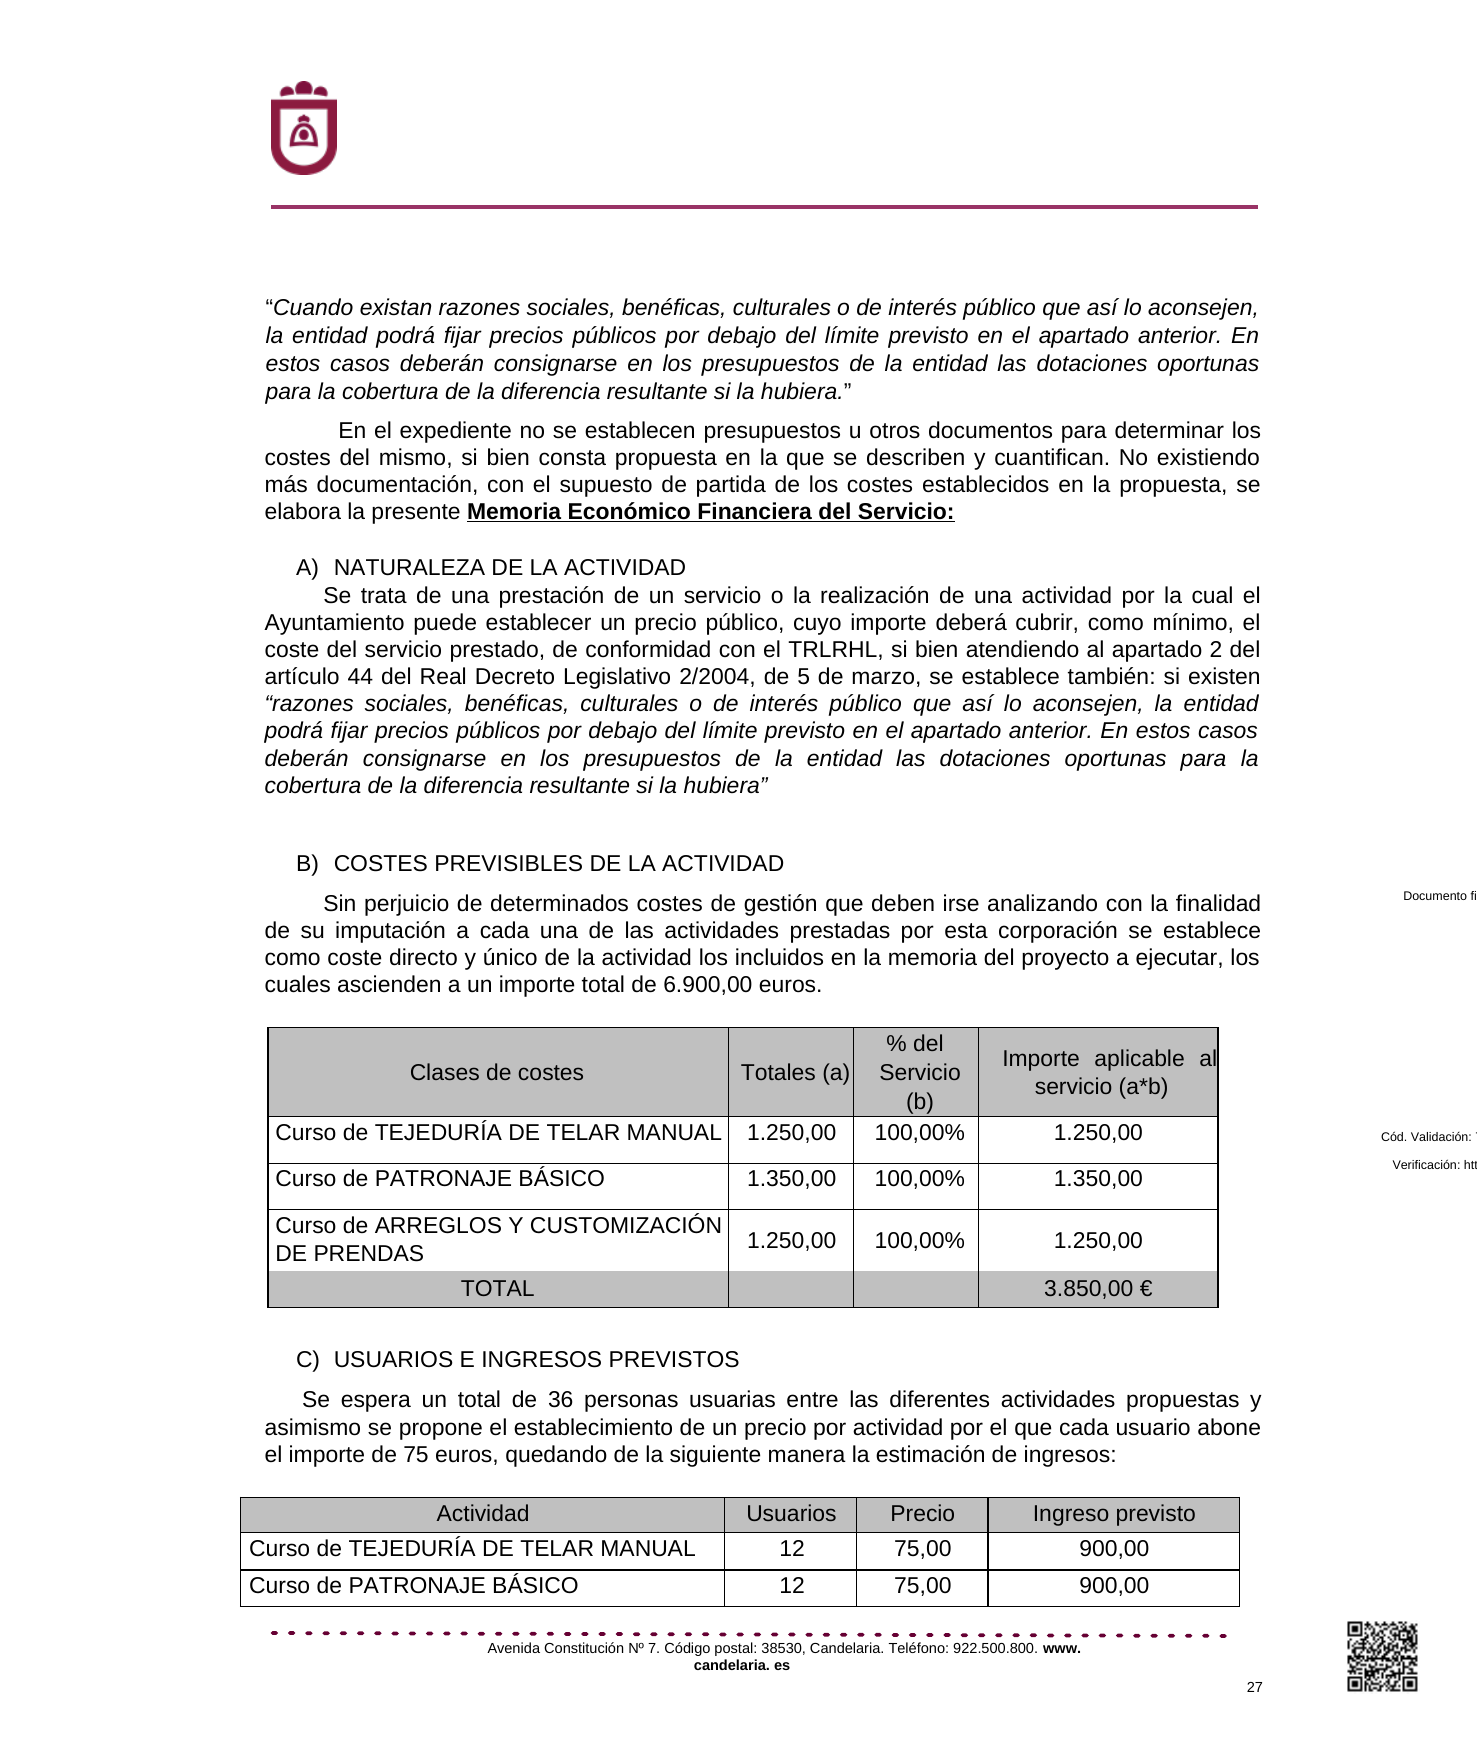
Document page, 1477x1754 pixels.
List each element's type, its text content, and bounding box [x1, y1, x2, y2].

table_cell 100,00% [854, 1210, 978, 1271]
table_cell 1.350,00 [729, 1164, 853, 1209]
table_cell Curso de PATRONAJE BÁSICO [241, 1571, 724, 1606]
table_cell 1.250,00 [979, 1210, 1217, 1271]
table_cell [854, 1274, 978, 1307]
table_cell Curso de TEJEDURÍA DE TELAR MANUAL [241, 1533, 724, 1569]
table_cell 1.250,00 [979, 1117, 1217, 1162]
table_cell Curso de ARREGLOS Y CUSTOMIZACIÓN DE PRENDAS [269, 1210, 728, 1271]
list USUARIOS E INGRESOS PREVISTOS [296, 1346, 1293, 1372]
list COSTES PREVISIBLES DE LA ACTIVIDAD [296, 849, 1293, 876]
text Sin perjuicio de determinados costes de gestión que deben irse analizando con la finalidad de su imputación a cada una de las actividades prestadas por esta corporación se establece como coste directo y único de la actividad los incluidos en la memoria del proyecto a ejecutar, los cuales ascienden a un importe total de 6.900,00 euros. [264, 890, 1262, 997]
text En el expediente no se establecen presupuestos u otros documentos para determinar los costes del mismo, si bien consta propuesta en la que se describen y cuantifican. No existiendo más documentación, con el supuesto de partida de los costes establecidos en la propuesta, se elabora la presente Memoria Económico Financiera del Servicio: [264, 417, 1262, 525]
table_cell 900,00 [989, 1533, 1239, 1569]
table_cell 1.250,00 [729, 1210, 853, 1271]
table_cell 12 [725, 1571, 856, 1606]
table_cell 75,00 [857, 1533, 987, 1569]
picture [271, 81, 337, 175]
table_cell 900,00 [989, 1571, 1239, 1606]
text Se espera un total de 36 personas usuarias entre las diferentes actividades propuestas y asimismo se propone el establecimiento de un precio por actividad por el que cada usuario abone el importe de 75 euros, quedando de la siguiente manera la estimación de ingresos: [264, 1386, 1262, 1467]
table_cell 75,00 [857, 1571, 987, 1606]
table_cell Curso de PATRONAJE BÁSICO [269, 1164, 728, 1209]
table_header Precio [857, 1498, 987, 1532]
table_cell 1.250,00 [729, 1117, 853, 1162]
table_cell 100,00% [854, 1164, 978, 1209]
table_header Ingreso previsto [989, 1498, 1239, 1532]
table_cell Curso de TEJEDURÍA DE TELAR MANUAL [269, 1117, 728, 1162]
table_header % del Servicio (b) [854, 1028, 978, 1116]
table_cell [729, 1274, 853, 1307]
text Se trata de una prestación de un servicio o la realización de una actividad por la cual el Ayuntamiento puede establecer un precio público, cuyo importe deberá cubrir, como mínimo, el coste del servicio prestado, de conformidad con el TRLRHL, si bien atendiendo al apartado 2 del artículo 44 del Real Decreto Legislativo 2/2004, de 5 de marzo, se establece también: si existen “razones sociales, benéficas, culturales o de interés público que así lo aconsejen, la entidad podrá fijar precios públicos por debajo del límite previsto en el apartado anterior. En estos casos deberán consignarse en los presupuestos de la entidad las dotaciones oportunas para la cobertura de la diferencia resultante si la hubiera” [264, 582, 1262, 798]
table_header Totales (a) [729, 1028, 853, 1116]
table_header Usuarios [725, 1498, 856, 1532]
table_cell 12 [725, 1533, 856, 1569]
table_cell TOTAL [269, 1274, 728, 1307]
table_header Clases de costes [269, 1028, 728, 1116]
table_cell 1.350,00 [979, 1164, 1217, 1209]
table_header Actividad [241, 1498, 724, 1532]
list NATURALEZA DE LA ACTIVIDAD [296, 554, 1293, 581]
table_cell 100,00% [854, 1117, 978, 1162]
picture [1346, 1620, 1420, 1694]
table_cell 3.850,00 € [979, 1274, 1217, 1307]
table_header Importe aplicable al servicio (a*b) [979, 1028, 1217, 1116]
